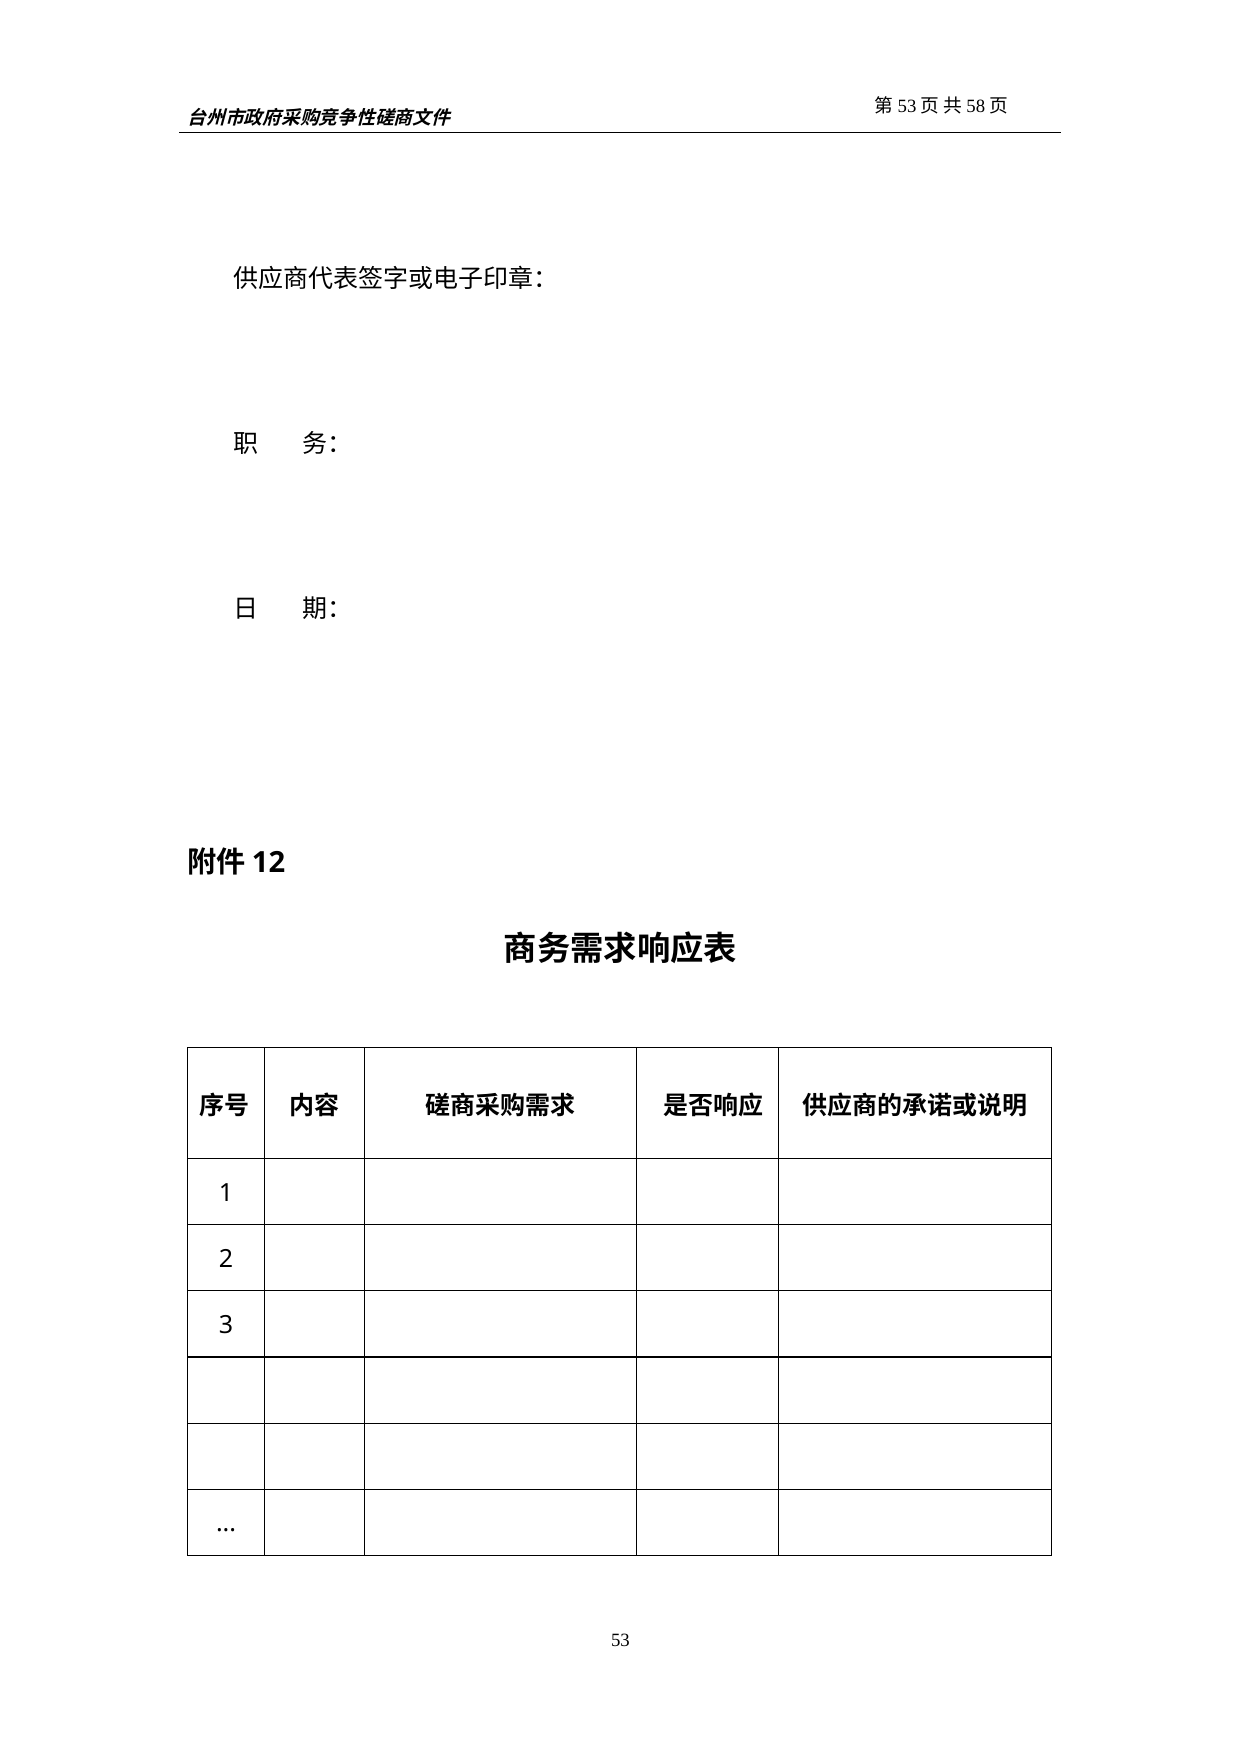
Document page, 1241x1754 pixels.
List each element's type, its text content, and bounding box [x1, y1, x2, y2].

text 供应商代表签字或电子印章： [187, 244, 1053, 309]
table_cell [365, 1225, 636, 1290]
table_cell [637, 1159, 778, 1224]
table_cell 3 [188, 1291, 264, 1356]
table_cell 2 [188, 1225, 264, 1290]
text 商务需求响应表 [187, 913, 1053, 978]
table_cell [265, 1424, 364, 1488]
text 附件12 [187, 827, 1053, 892]
table_cell [779, 1291, 1051, 1356]
table_cell [365, 1358, 636, 1422]
table_cell [637, 1358, 778, 1422]
table_header 磋商采购需求 [365, 1048, 636, 1158]
text 日 期： [187, 574, 1053, 639]
table_header 是否响应 [637, 1048, 778, 1158]
table_cell [637, 1490, 778, 1554]
table_cell [365, 1490, 636, 1554]
table_cell [265, 1159, 364, 1224]
table_cell [637, 1424, 778, 1488]
table_cell [779, 1159, 1051, 1224]
table_cell [637, 1291, 778, 1356]
table_cell [779, 1424, 1051, 1488]
table_cell [779, 1358, 1051, 1422]
table_header 供应商的承诺或说明 [779, 1048, 1051, 1158]
table_cell [779, 1490, 1051, 1554]
table_cell ... [188, 1490, 264, 1554]
table_cell [265, 1490, 364, 1554]
table_cell [779, 1225, 1051, 1290]
table_cell [265, 1291, 364, 1356]
table_header 序号 [188, 1048, 264, 1158]
table_cell [188, 1424, 264, 1488]
table_cell [188, 1358, 264, 1422]
table_cell [265, 1225, 364, 1290]
table_cell [365, 1291, 636, 1356]
table_cell [265, 1358, 364, 1422]
table_cell 1 [188, 1159, 264, 1224]
table_cell [637, 1225, 778, 1290]
table_header 内容 [265, 1048, 364, 1158]
table_cell [365, 1424, 636, 1488]
text 职 务： [187, 409, 1053, 474]
table_cell [365, 1159, 636, 1224]
